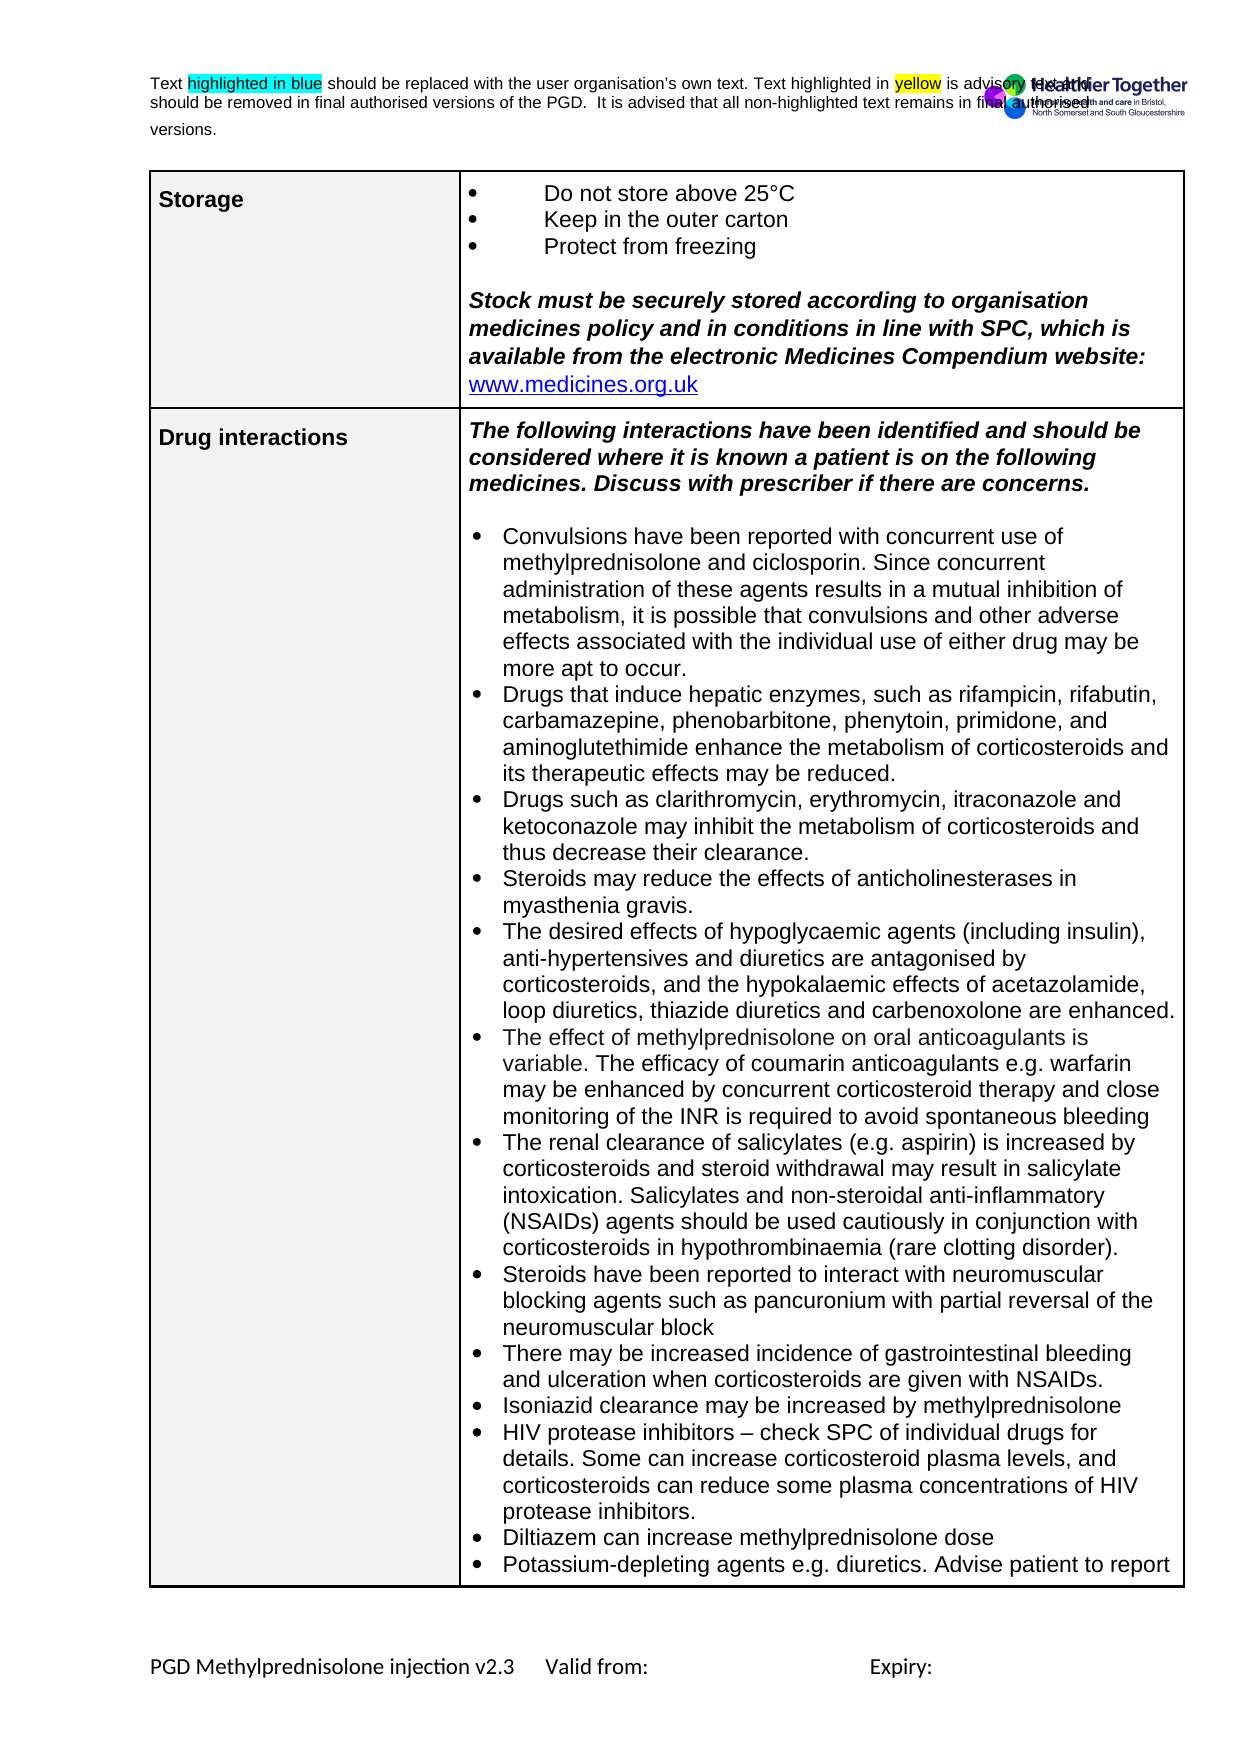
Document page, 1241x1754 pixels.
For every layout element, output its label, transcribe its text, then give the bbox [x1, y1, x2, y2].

table_cell Do not store above 25°C Keep in the outer carton Protect from freezing Stock must be securely stored according to organisation medicines policy and in conditions in line with SPC, which is available from the electronic Medicines Compendium website: www.medicines.org.uk [461, 172, 1183, 407]
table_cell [461, 409, 1183, 1585]
table_cell Storage [151, 172, 459, 407]
picture [984, 74, 1188, 119]
table_cell Drug interactions [151, 409, 459, 1585]
